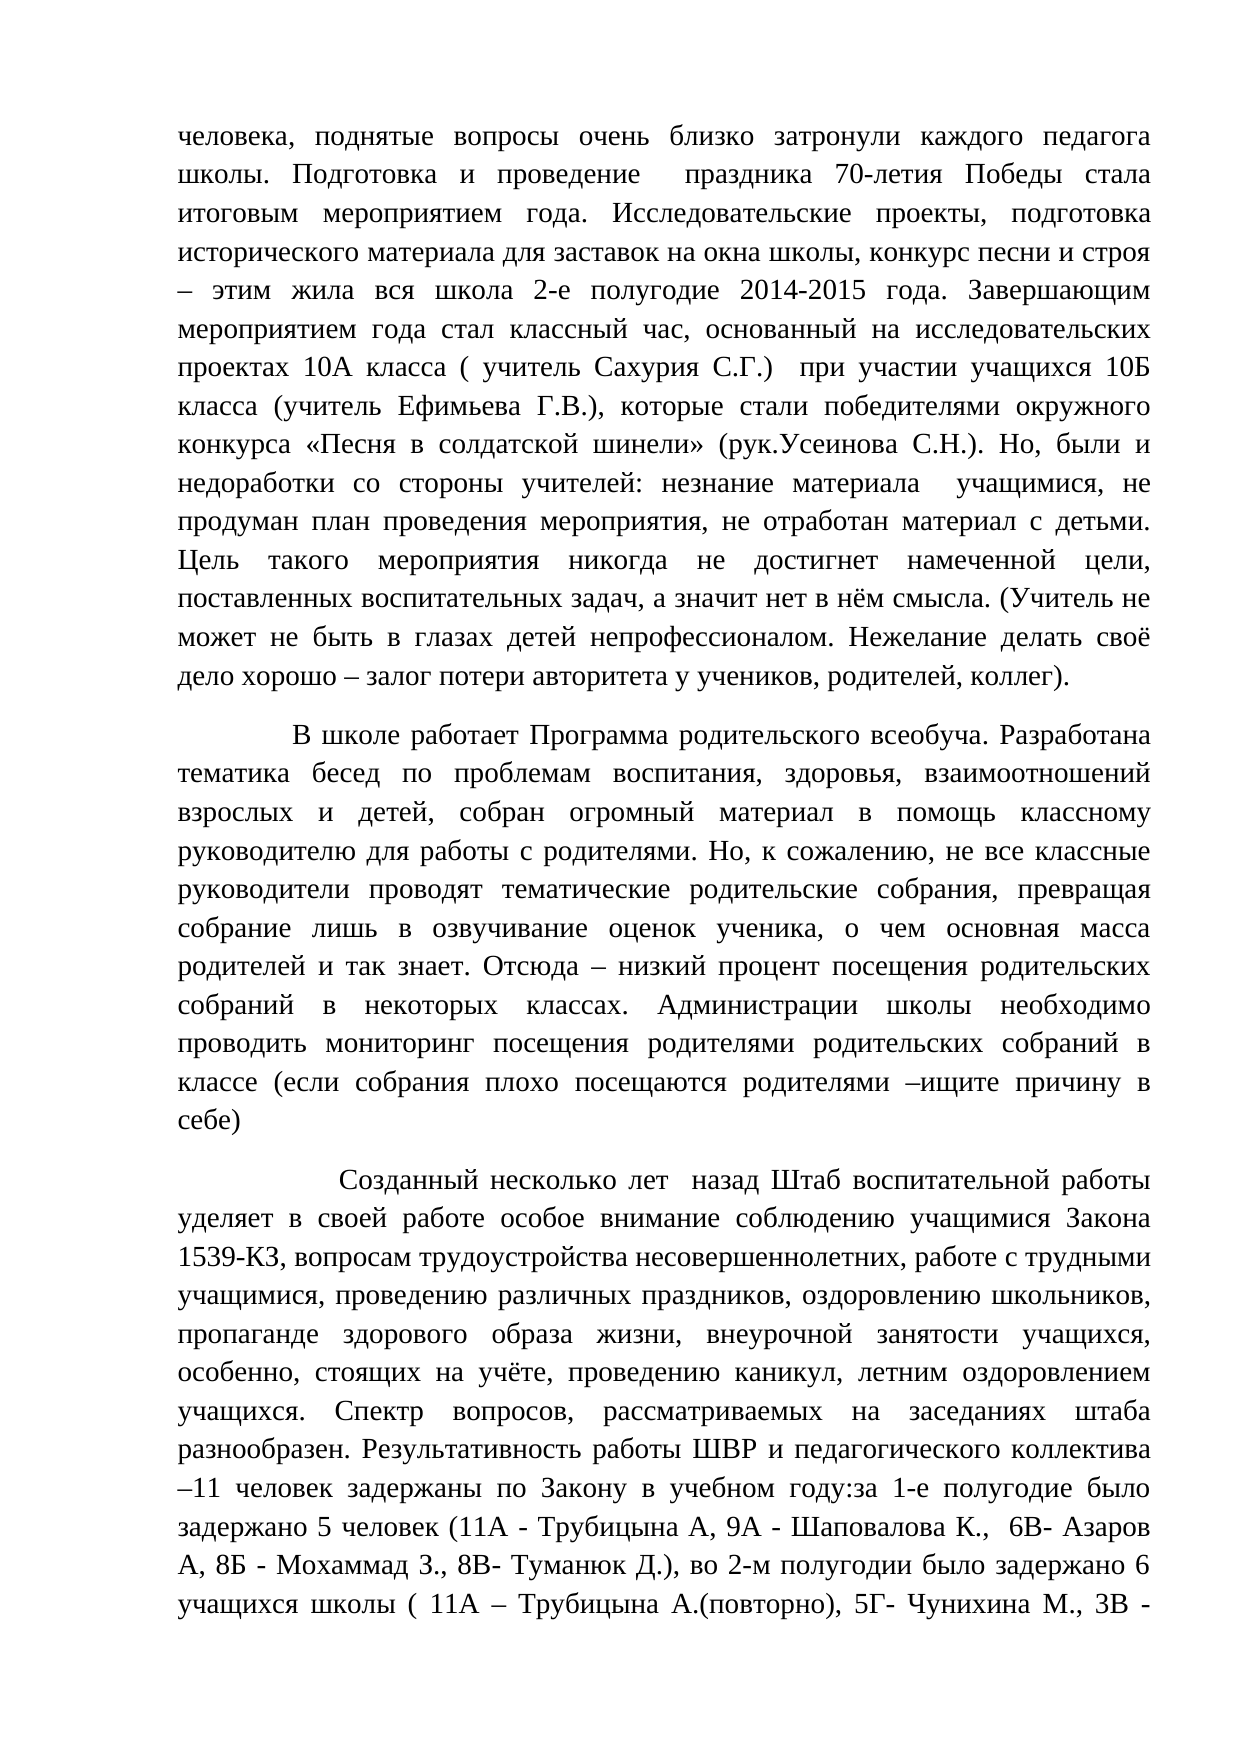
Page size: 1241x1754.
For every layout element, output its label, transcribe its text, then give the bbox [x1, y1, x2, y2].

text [177, 1162, 1152, 1619]
text В школе работает Программа родительского всеобуча. Разработана тематика бесед по проблемам воспитания, здоровья, взаимоотношений взрослых и детей, собран огромный материал в помощь классному руководителю для работы с родителями. Но, к сожалению, не все классные руководители проводят тематические родительские собрания, превращая собрание лишь в озвучивание оценок ученика, о чем основная масса родителей и так знает. Отсюда – низкий процент посещения родительских собраний в некоторых классах. Администрации школы необходимо проводить мониторинг посещения родителями родительских собраний в классе (если собрания плохо посещаются родителями –ищите причину в себе) [177, 717, 1152, 1136]
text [177, 118, 1152, 691]
